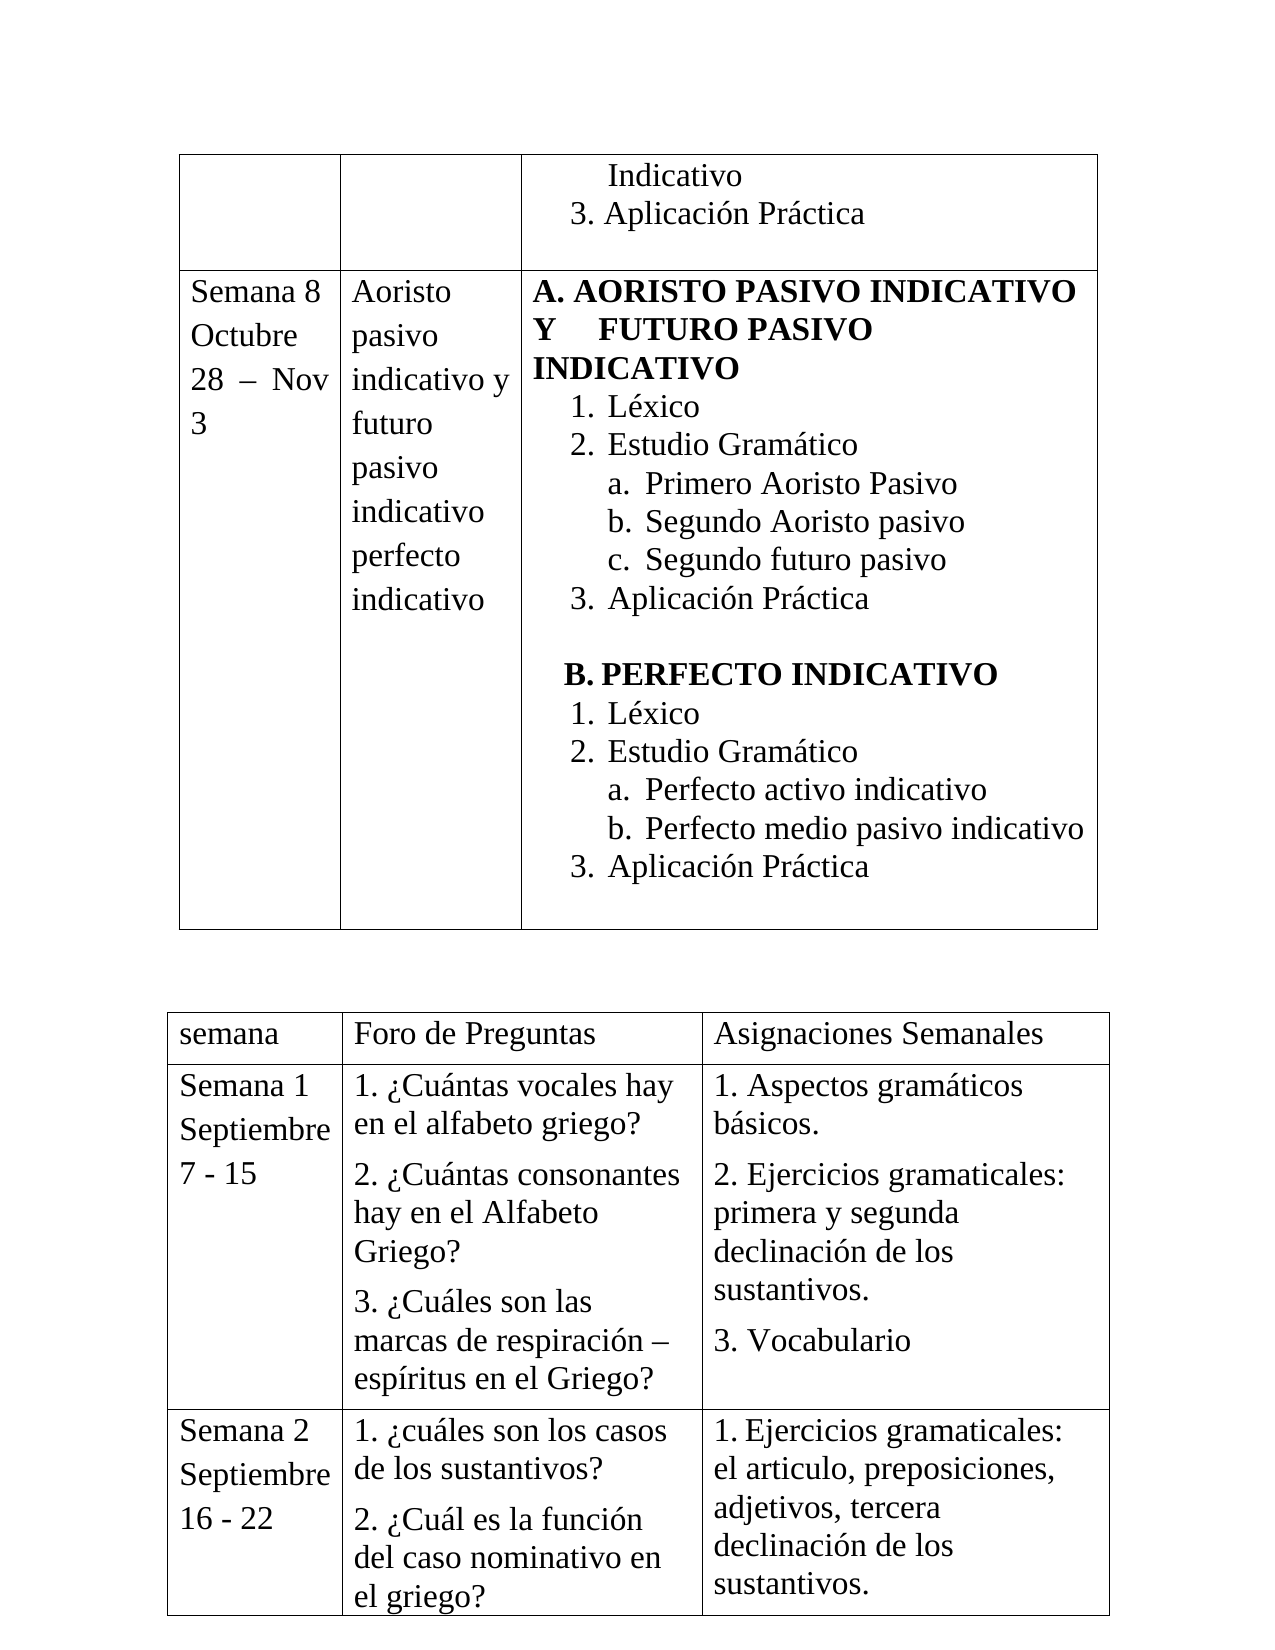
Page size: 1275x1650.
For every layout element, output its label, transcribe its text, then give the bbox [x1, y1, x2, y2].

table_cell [341, 155, 521, 270]
table_cell Aoristo pasivo indicativo y futuro pasivo indicativo perfecto indicativo [341, 271, 521, 929]
table_cell Semana 1 Septiembre 7 - 15 [168, 1065, 342, 1409]
table_cell Semana 8 Octubre 28 – Nov 3 [180, 271, 340, 929]
table_cell 1. ¿Cuántas vocales hay en el alfabeto griego? 2. ¿Cuántas consonantes hay en el Alfabeto Griego? 3. ¿Cuáles son las marcas de respiración – espíritus en el Griego? [343, 1065, 702, 1409]
table_header Foro de Preguntas [343, 1013, 702, 1064]
table_cell A. AORISTO PASIVO INDICATIVO Y FUTURO PASIVO INDICATIVO Léxico Estudio Gramático Primero Aoristo Pasivo Segundo Aoristo pasivo Segundo futuro pasivo Aplicación Práctica PERFECTO INDICATIVO Léxico Estudio Gramático Perfecto activo indicativo Perfecto medio pasivo indicativo Aplicación Práctica [522, 271, 1097, 929]
table_header Asignaciones Semanales [703, 1013, 1109, 1064]
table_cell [703, 1410, 1109, 1614]
table_header semana [168, 1013, 342, 1064]
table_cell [343, 1410, 702, 1614]
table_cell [168, 1410, 342, 1614]
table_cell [522, 155, 1097, 270]
table_cell 1. Aspectos gramáticos básicos. 2. Ejercicios gramaticales: primera y segunda declinación de los sustantivos. 3. Vocabulario [703, 1065, 1109, 1409]
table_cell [180, 155, 340, 270]
